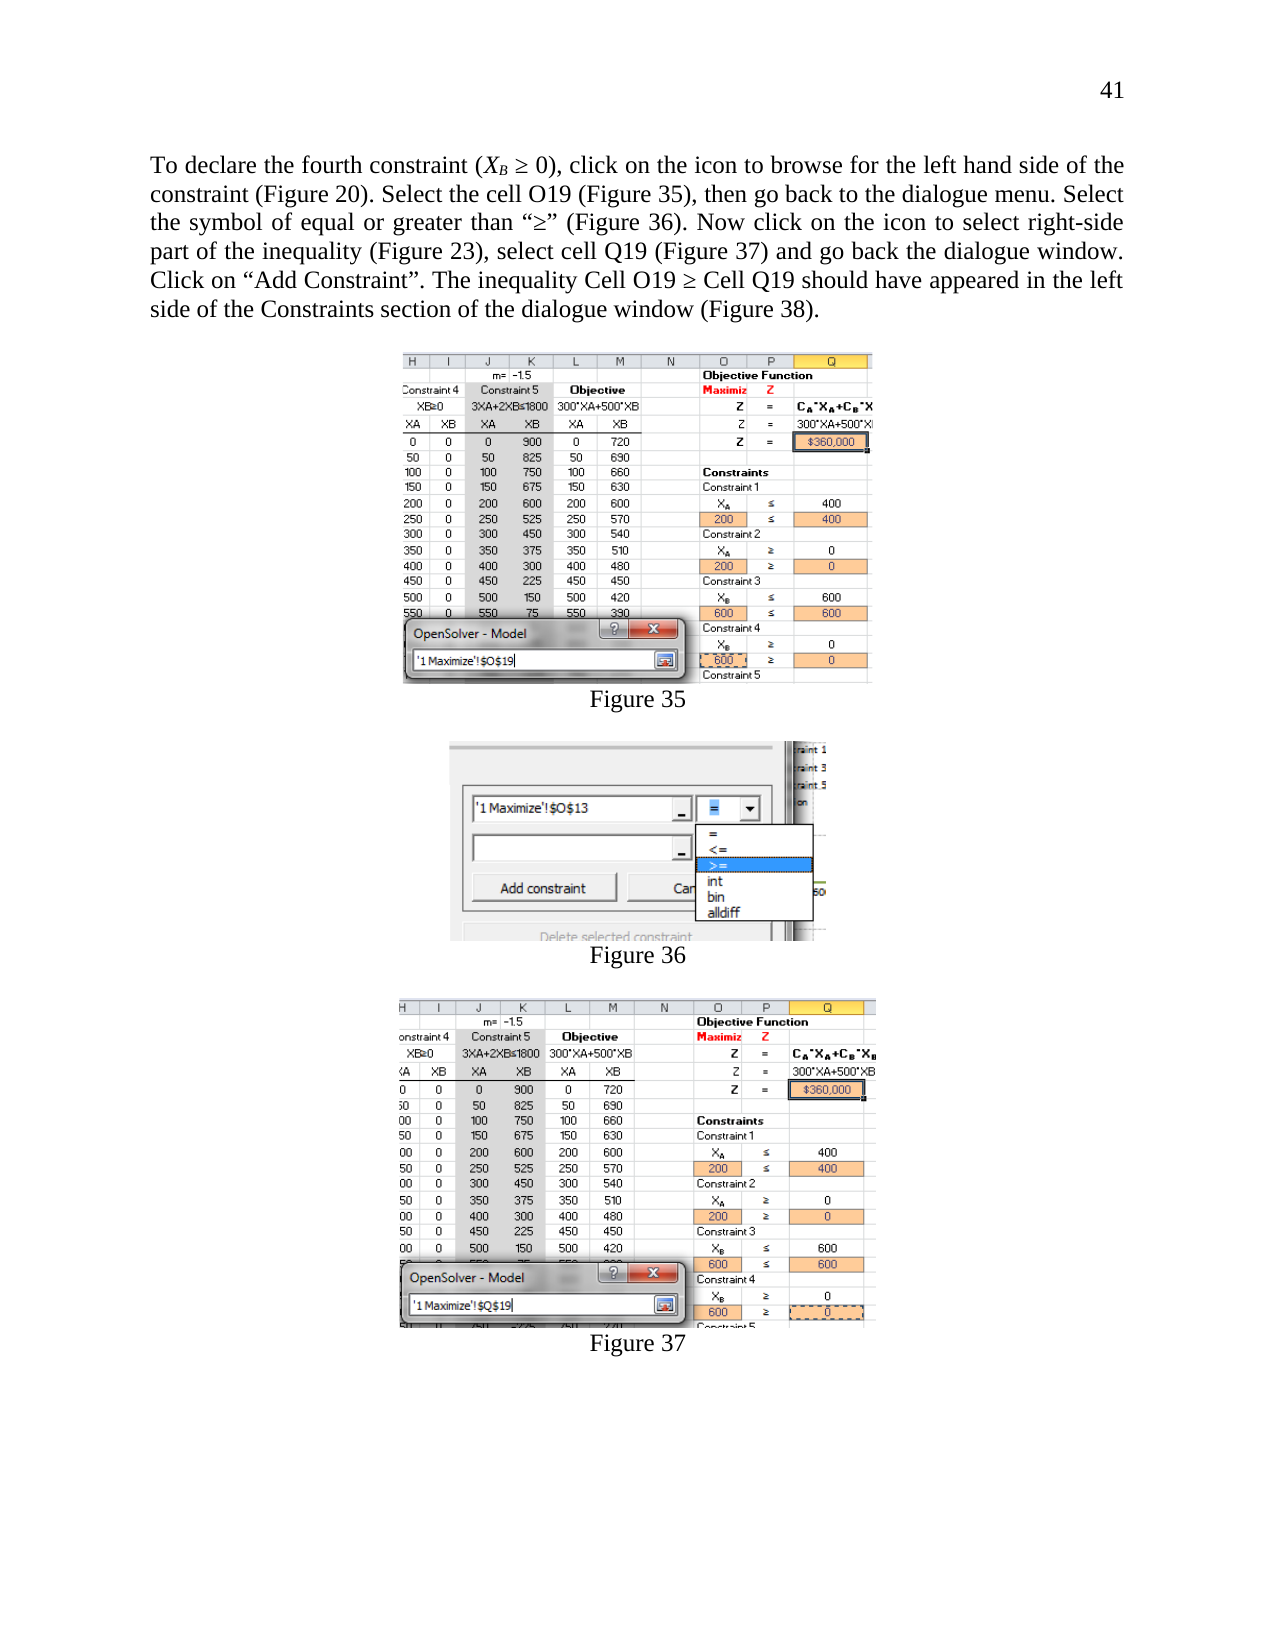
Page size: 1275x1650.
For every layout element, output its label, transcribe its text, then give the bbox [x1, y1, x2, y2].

text Figure 37 [150, 1328, 1125, 1357]
picture [399, 997, 876, 1328]
text Figure 35 [150, 684, 1125, 713]
picture [402, 351, 873, 684]
text Figure 36 [150, 940, 1125, 969]
text To declare the fourth constraint (XB ≥ 0), click on the icon to browse for the left hand side of the constraint (Figure 20). Select the cell O19 (Figure 35), then go back to the dialogue menu. Select the symbol of equal or greater than “≥” (Figure 36). Now click on the icon to select right-side part of the inequality (Figure 23), select cell Q19 (Figure 37) and go back the dialogue window. Click on “Add Constraint”. The inequality Cell O19 ≥ Cell Q19 should have appeared in the left side of the Constraints section of the dialogue window (Figure 38). [150, 150, 1125, 322]
picture [449, 741, 826, 941]
